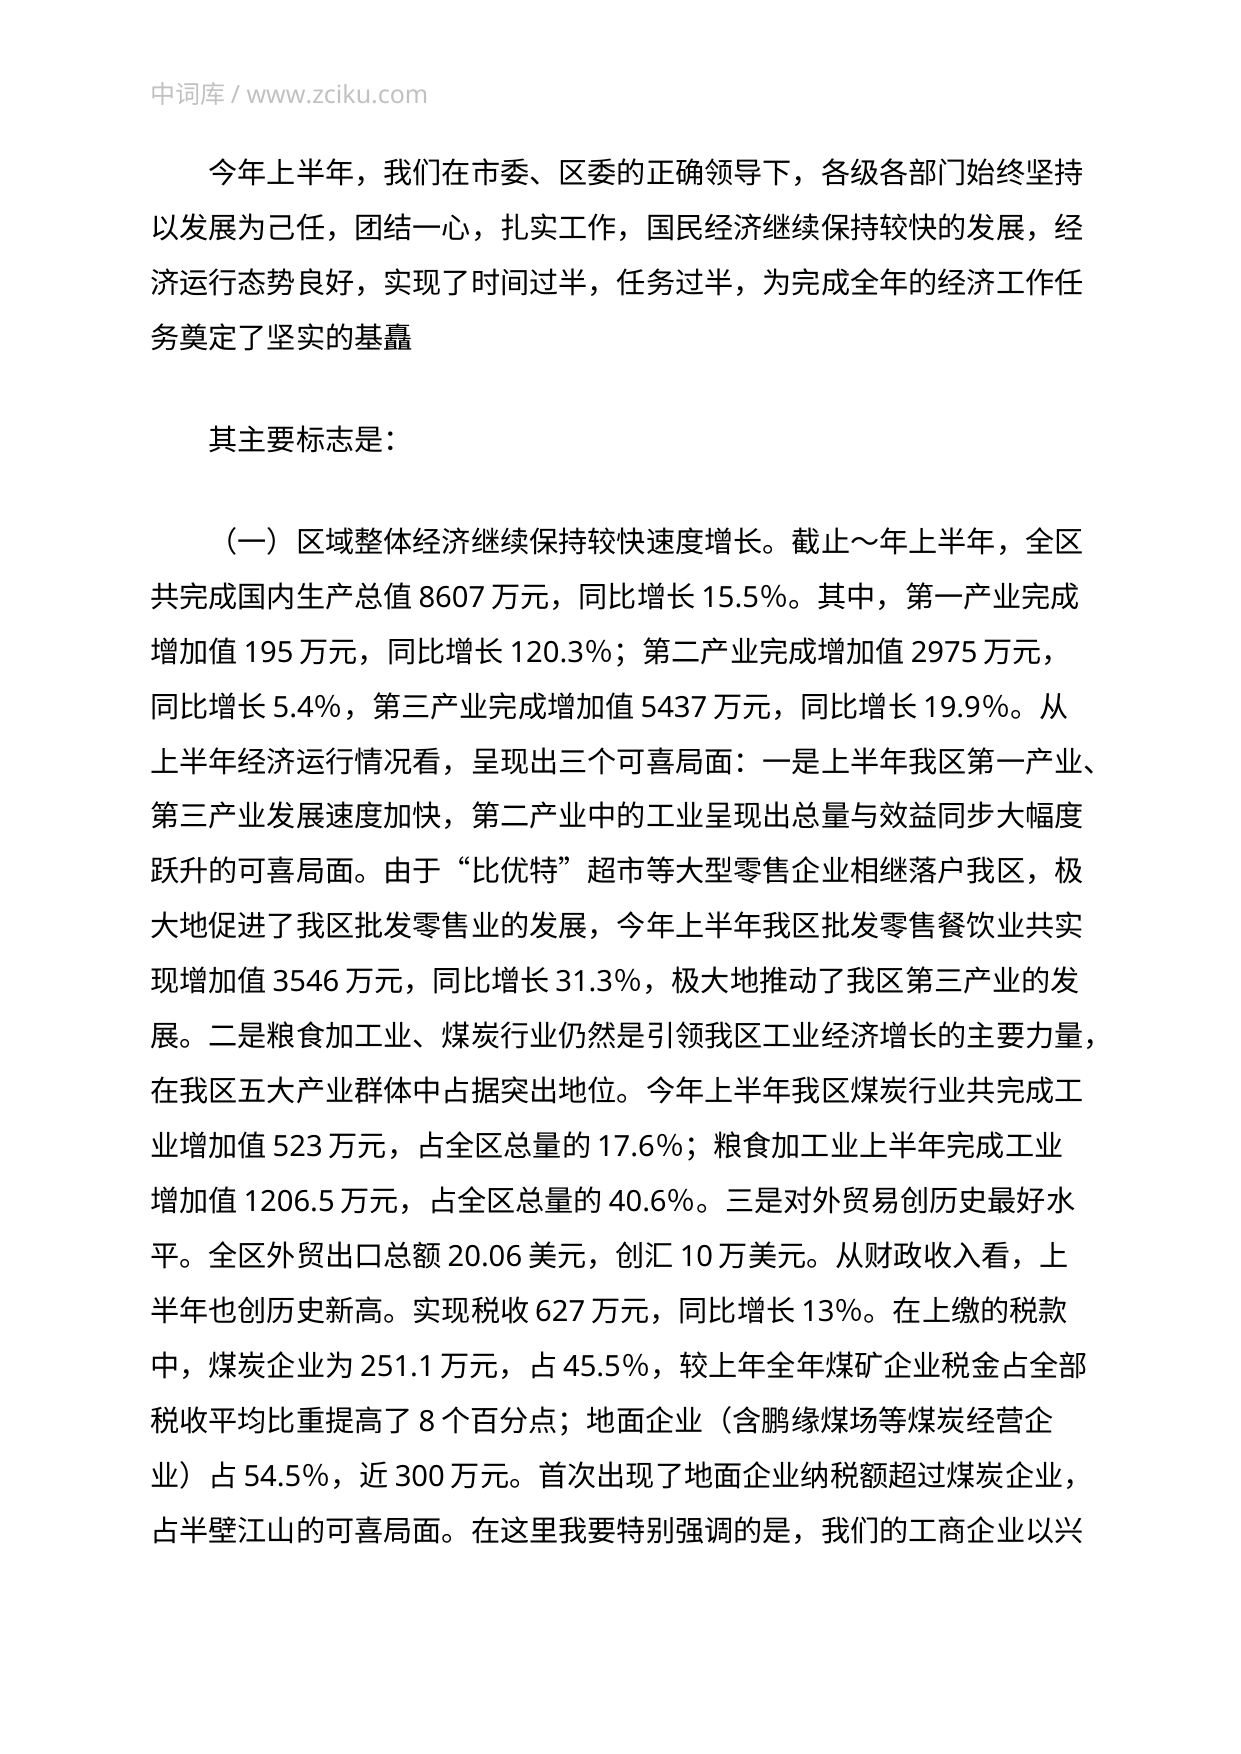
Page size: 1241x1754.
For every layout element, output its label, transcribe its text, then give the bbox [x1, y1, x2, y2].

text 其主要标志是： [150, 416, 1090, 459]
text 今年上半年，我们在市委、区委的正确领导下，各级各部门始终坚持以发展为己任，团结一心，扎实工作，国民经济继续保持较快的发展，经济运行态势良好，实现了时间过半，任务过半，为完成全年的经济工作任务奠定了坚实的基矗 [150, 150, 1090, 357]
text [150, 518, 1090, 1550]
